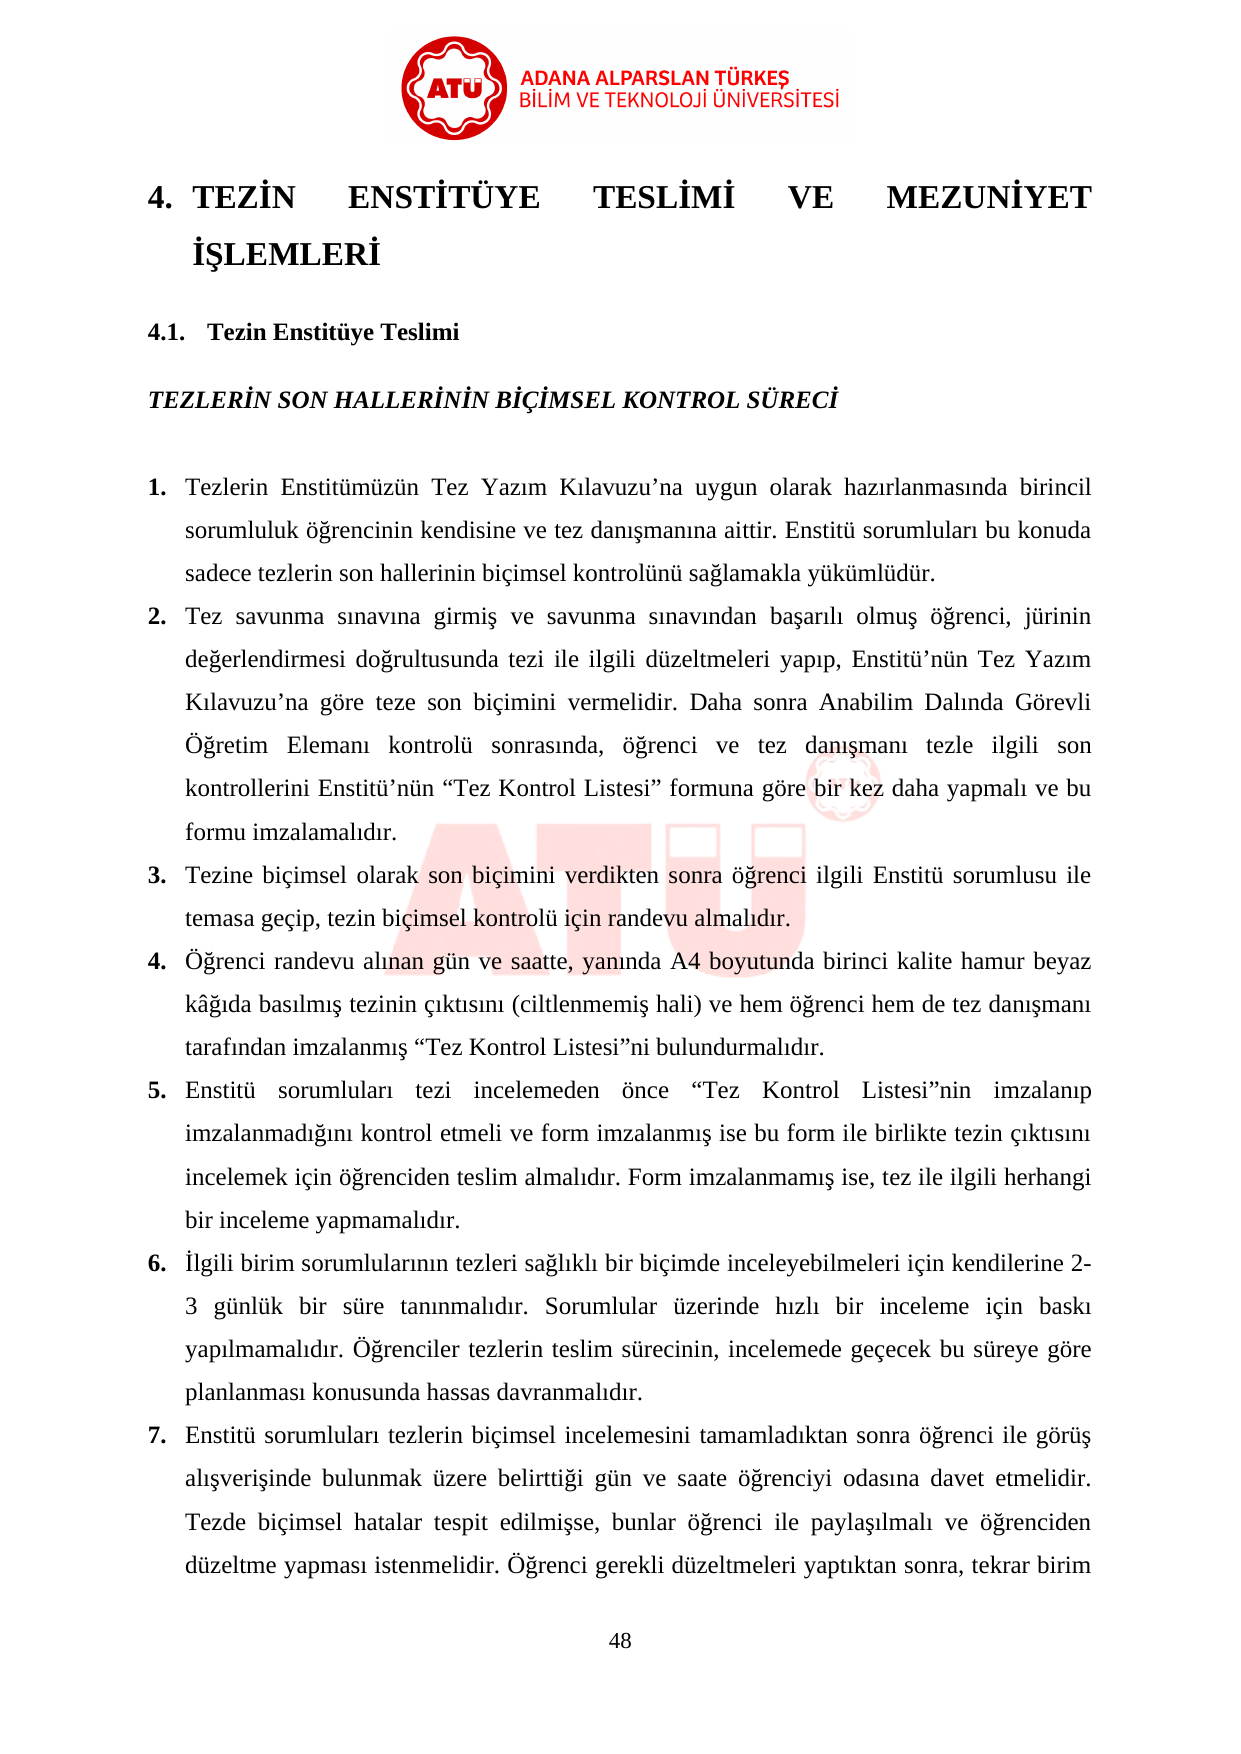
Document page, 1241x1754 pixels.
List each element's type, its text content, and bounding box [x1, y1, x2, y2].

text TEZLERİN SON HALLERİNİN BİÇİMSEL KONTROL SÜRECİ [148, 385, 1092, 414]
list Öğrenci randevu alınan gün ve saatte, yanında A4 boyutunda birinci kalite hamur beyaz kâğıda basılmış tezinin çıktısını (ciltlenmemiş hali) ve hem öğrenci hem de tez danışmanı tarafından imzalanmış “Tez Kontrol Listesi”ni bulundurmalıdır. [148, 946, 1092, 1061]
list Enstitü sorumluları tezi incelemeden önce “Tez Kontrol Listesi”nin imzalanıp imzalanmadığını kontrol etmeli ve form imzalanmış ise bu form ile birlikte tezin çıktısını incelemek için öğrenciden teslim almalıdır. Form imzalanmamış ise, tez ile ilgili herhangi bir inceleme yapmamalıdır. [148, 1075, 1092, 1233]
list Tezine biçimsel olarak son biçimini verdikten sonra öğrenci ilgili Enstitü sorumlusu ile temasa geçip, tezin biçimsel kontrolü için randevu almalıdır. [148, 860, 1092, 932]
list Tez savunma sınavına girmiş ve savunma sınavından başarılı olmuş öğrenci, jürinin değerlendirmesi doğrultusunda tezi ile ilgili düzeltmeleri yapıp, Enstitü’nün Tez Yazım Kılavuzu’na göre teze son biçimini vermelidir. Daha sonra Anabilim Dalında Görevli Öğretim Elemanı kontrolü sonrasında, öğrenci ve tez danışmanı tezle ilgili son kontrollerini Enstitü’nün “Tez Kontrol Listesi” formuna göre bir kez daha yapmalı ve bu formu imzalamalıdır. [148, 601, 1092, 845]
picture [388, 29, 852, 143]
subtitle Tezin Enstitüye Teslimi [148, 317, 1092, 346]
list Tezlerin Enstitümüzün Tez Yazım Kılavuzu’na uygun olarak hazırlanmasında birincil sorumluluk öğrencinin kendisine ve tez danışmanına aittir. Enstitü sorumluları bu konuda sadece tezlerin son hallerinin biçimsel kontrolünü sağlamakla yükümlüdür. [148, 472, 1092, 587]
subtitle TEZİN ENSTİTÜYE TESLİMİ VE MEZUNİYET İŞLEMLERİ [148, 177, 1092, 273]
list İlgili birim sorumlularının tezleri sağlıklı bir biçimde inceleyebilmeleri için kendilerine 2-3 günlük bir süre tanınmalıdır. Sorumlular üzerinde hızlı bir inceleme için baskı yapılmamalıdır. Öğrenciler tezlerin teslim sürecinin, incelemede geçecek bu süreye göre planlanması konusunda hassas davranmalıdır. [148, 1248, 1092, 1406]
